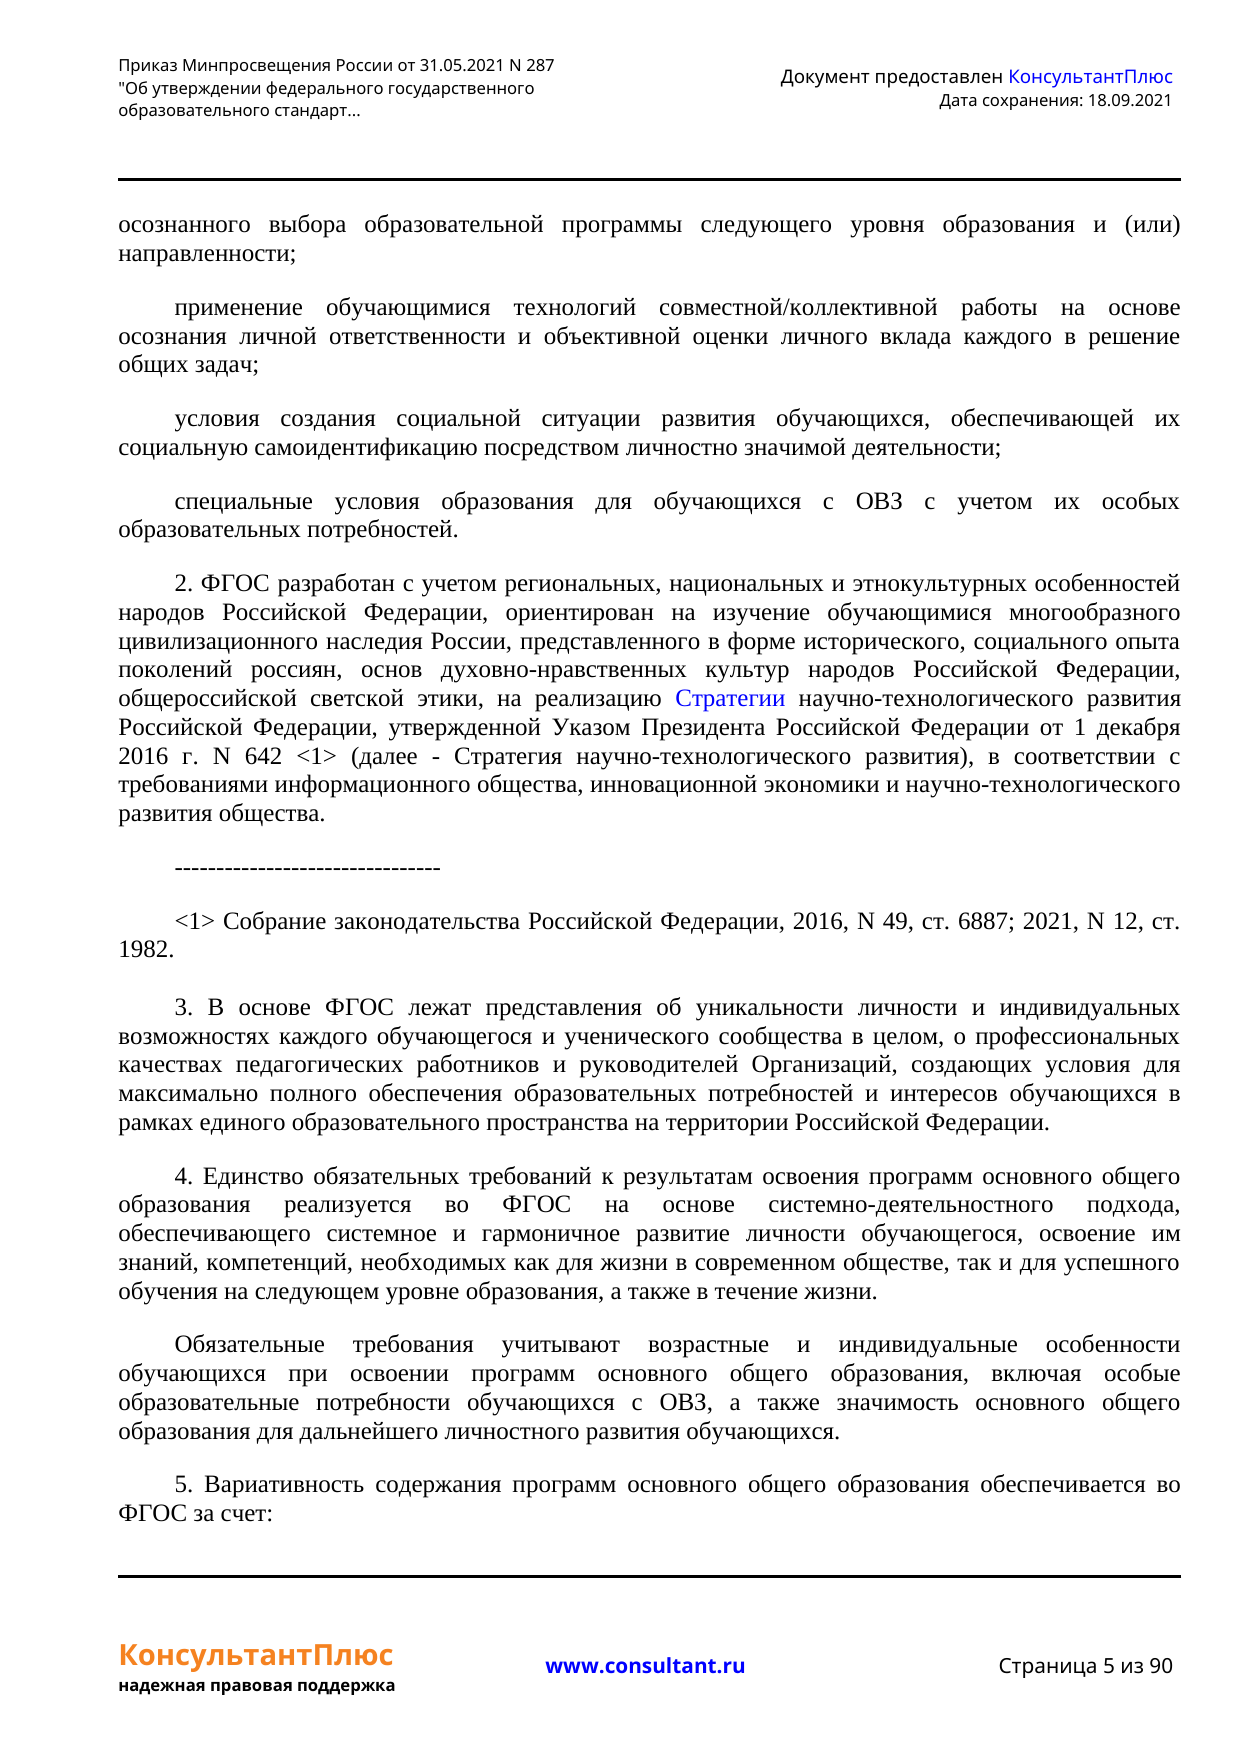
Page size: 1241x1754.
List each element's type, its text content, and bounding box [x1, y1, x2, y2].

text 4. Единство обязательных требований к результатам освоения программ основного общего образования реализуется во ФГОС на основе системно-деятельностного подхода, обеспечивающего системное и гармоничное развитие личности обучающегося, освоение им знаний, компетенций, необходимых как для жизни в современном обществе, так и для успешного обучения на следующем уровне образования, а также в течение жизни. [118, 1161, 1181, 1304]
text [118, 209, 1181, 267]
text условия создания социальной ситуации развития обучающихся, обеспечивающей их социальную самоидентификацию посредством личностно значимой деятельности; [118, 403, 1181, 461]
text 3. В основе ФГОС лежат представления об уникальности личности и индивидуальных возможностях каждого обучающегося и ученического сообщества в целом, о профессиональных качествах педагогических работников и руководителей Организаций, создающих условия для максимально полного обеспечения образовательных потребностей и интересов обучающихся в рамках единого образовательного пространства на территории Российской Федерации. [118, 992, 1181, 1136]
text 5. Вариативность содержания программ основного общего образования обеспечивается во ФГОС за счет: [118, 1469, 1181, 1527]
text -------------------------------- [118, 852, 1181, 881]
text 2. ФГОС разработан с учетом региональных, национальных и этнокультурных особенностей народов Российской Федерации, ориентирован на изучение обучающимися многообразного цивилизационного наследия России, представленного в форме исторического, социального опыта поколений россиян, основ духовно-нравственных культур народов Российской Федерации, общероссийской светской этики, на реализацию Стратегии научно-технологического развития Российской Федерации, утвержденной Указом Президента Российской Федерации от 1 декабря 2016 г. N 642 <1> (далее - Стратегия научно-технологического развития), в соответствии с требованиями информационного общества, инновационной экономики и научно-технологического развития общества. [118, 568, 1181, 827]
text специальные условия образования для обучающихся с ОВЗ с учетом их особых образовательных потребностей. [118, 486, 1181, 543]
text <1> Собрание законодательства Российской Федерации, 2016, N 49, ст. 6887; 2021, N 12, ст. 1982. [118, 906, 1181, 963]
text применение обучающимися технологий совместной/коллективной работы на основе осознания личной ответственности и объективной оценки личного вклада каждого в решение общих задач; [118, 292, 1181, 378]
text Обязательные требования учитывают возрастные и индивидуальные особенности обучающихся при освоении программ основного общего образования, включая особые образовательные потребности обучающихся с ОВЗ, а также значимость основного общего образования для дальнейшего личностного развития обучающихся. [118, 1329, 1181, 1444]
